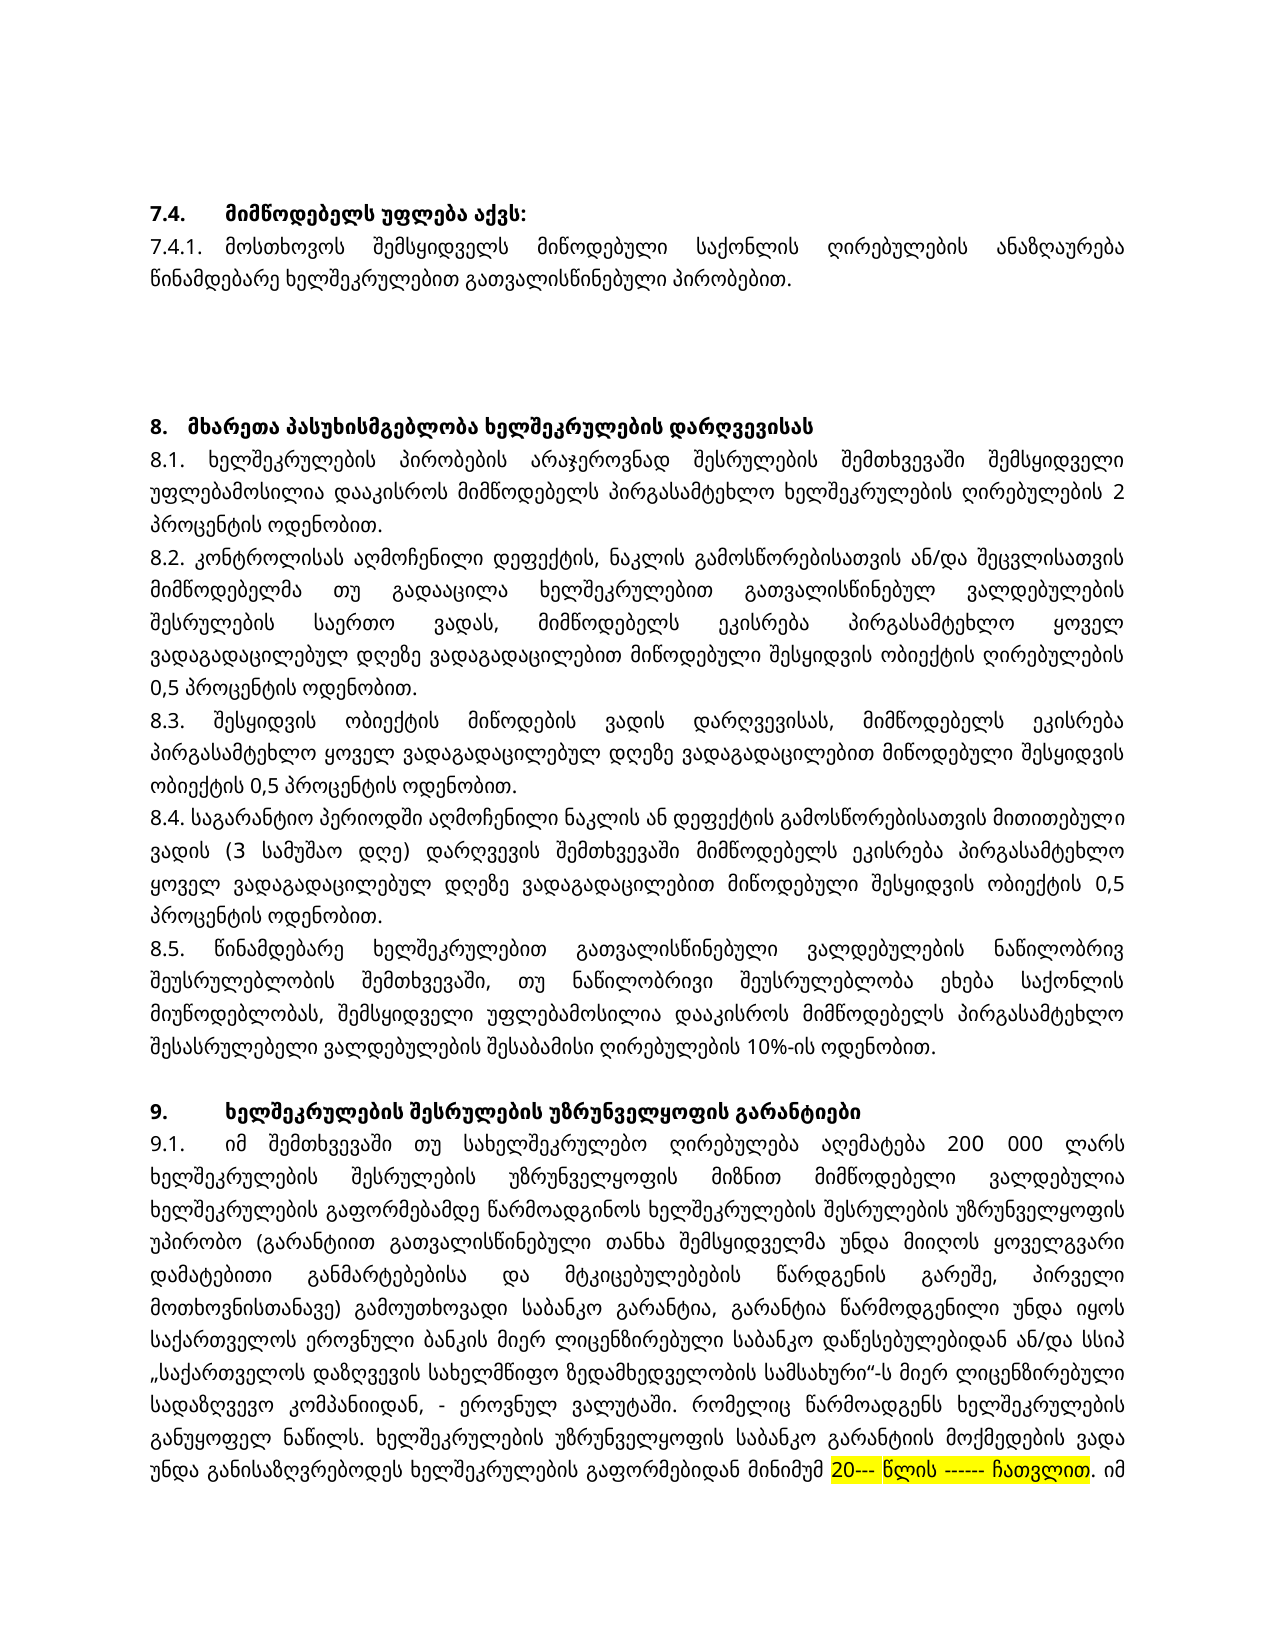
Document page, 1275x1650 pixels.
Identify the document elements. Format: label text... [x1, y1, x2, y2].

list მხარეთა პასუხისმგებლობა ხელშეკრულების დარღვევისას [150, 412, 1125, 441]
list 8.1. ხელშეკრულების პირობების არაჯეროვნად შესრულების შემთხვევაში შემსყიდველი უფლებამოსილია დააკისროს მიმწოდებელს პირგასამტეხლო ხელშეკრულების ღირებულების 2 პროცენტის ოდენობით. [150, 445, 1125, 538]
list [150, 1129, 1125, 1484]
list 8.5. წინამდებარე ხელშეკრულებით გათვალისწინებული ვალდებულების ნაწილობრივ შეუსრულებლობის შემთხვევაში, თუ ნაწილობრივი შეუსრულებლობა ეხება საქონლის მიუწოდებლობას, შემსყიდველი უფლებამოსილია დააკისროს მიმწოდებელს პირგასამტეხლო შესასრულებელი ვალდებულების შესაბამისი ღირებულების 10%-ის ოდენობით. [150, 934, 1125, 1060]
list 8.3. შესყიდვის ობიექტის მიწოდების ვადის დარღვევისას, მიმწოდებელს ეკისრება პირგასამტეხლო ყოველ ვადაგადაცილებულ დღეზე ვადაგადაცილებით მიწოდებული შესყიდვის ობიექტის 0,5 პროცენტის ოდენობით. [150, 706, 1125, 799]
list მოსთხოვოს შემსყიდველს მიწოდებული საქონლის ღირებულების ანაზღაურება წინამდებარე ხელშეკრულებით გათვალისწინებული პირობებით. [150, 232, 1125, 293]
list 8.2. კონტროლისას აღმოჩენილი დეფექტის, ნაკლის გამოსწორებისათვის ან/და შეცვლისათვის მიმწოდებელმა თუ გადააცილა ხელშეკრულებით გათვალისწინებულ ვალდებულების შესრულების საერთო ვადას, მიმწოდებელს ეკისრება პირგასამტეხლო ყოველ ვადაგადაცილებულ დღეზე ვადაგადაცილებით მიწოდებული შესყიდვის ობიექტის ღირებულების 0,5 პროცენტის ოდენობით. [150, 543, 1125, 702]
list მიმწოდებელს უფლება აქვს: [150, 199, 1125, 228]
list ხელშეკრულების შესრულების უზრუნველყოფის გარანტიები [150, 1097, 1125, 1125]
list 8.4. საგარანტიო პერიოდში აღმოჩენილი ნაკლის ან დეფექტის გამოსწორებისათვის მითითებული ვადის (3 სამუშაო დღე) დარღვევის შემთხვევაში მიმწოდებელს ეკისრება პირგასამტეხლო ყოველ ვადაგადაცილებულ დღეზე ვადაგადაცილებით მიწოდებული შესყიდვის ობიექტის 0,5 პროცენტის ოდენობით. [150, 803, 1125, 930]
